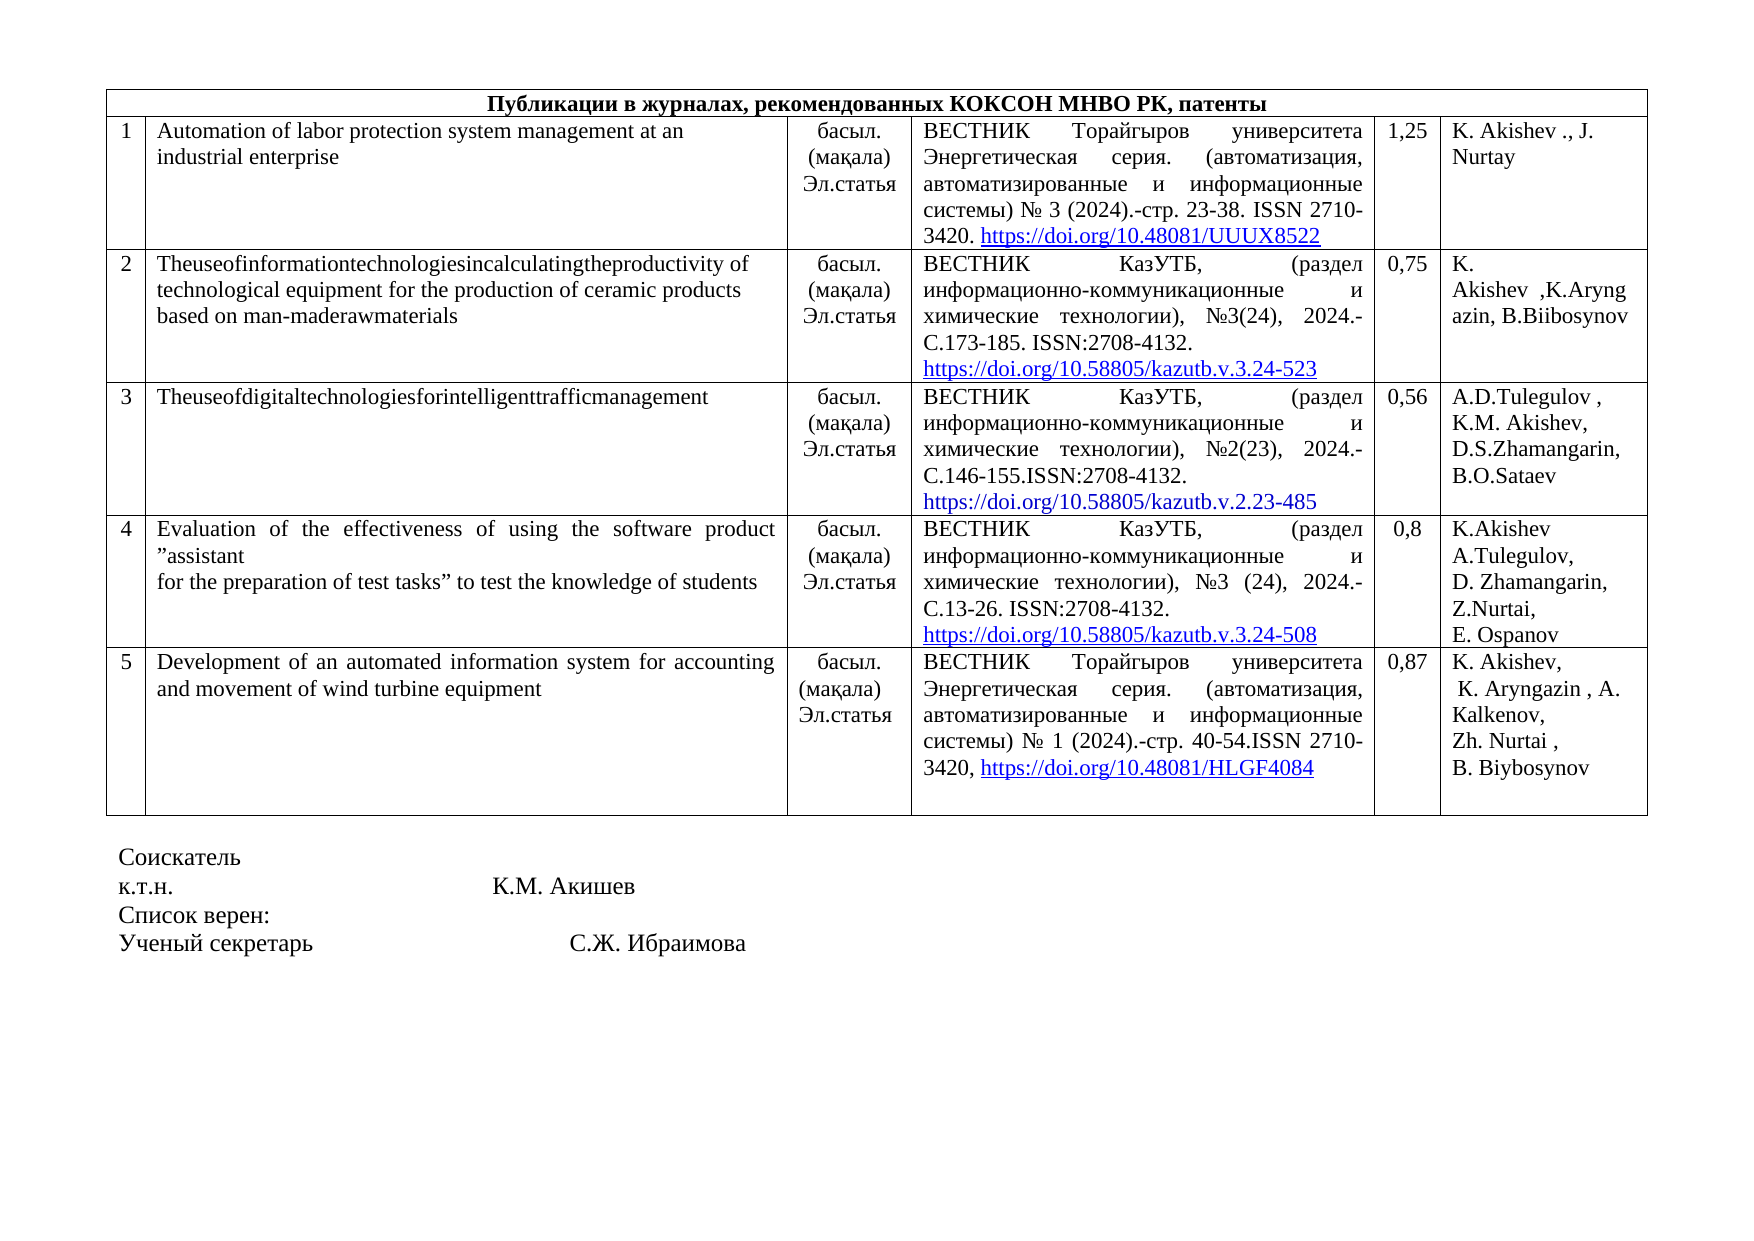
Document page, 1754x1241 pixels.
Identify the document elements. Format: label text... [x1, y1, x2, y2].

table_cell K. Akishev ., J. Nurtay [1441, 117, 1647, 249]
table_cell басыл. (мақала) Эл.статья [788, 648, 911, 815]
table_cell 0,75 [1375, 250, 1440, 382]
table_cell 4 [107, 516, 145, 647]
text к.т.н. К.М. Акишев [118, 871, 1636, 900]
table_cell басыл. (мақала) Эл.статья [788, 516, 911, 647]
table_cell 1 [107, 117, 145, 249]
table_cell ВЕСТНИК КазУТБ, (раздел информационно-коммуникационные и химические технологии), №3 (24), 2024.-С.13-26. ISSN:2708-4132. https://doi.org/10.58805/kazutb.v.3.24-508 [912, 516, 1374, 647]
table_cell 1,25 [1375, 117, 1440, 249]
table_cell 2 [107, 250, 145, 382]
table_cell 0,56 [1375, 383, 1440, 514]
text Ученый секретарь С.Ж. Ибраимова [118, 928, 1636, 957]
text Список верен: [118, 900, 1636, 928]
table_cell K.Akishev A.Тulegulov, D. Zhamangarin, Z.Nurtai, E. Ospanov [1441, 516, 1647, 647]
table_cell Development of an automated information system for accounting and movement of wind turbine equipment [146, 648, 787, 815]
table_cell Theuseofinformationtechnologiesincalculatingtheproductivity of technological equipment for the production of ceramic products based on man-maderawmaterials [146, 250, 787, 382]
table_cell ВЕСТНИК КазУТБ, (раздел информационно-коммуникационные и химические технологии), №3(24), 2024.-С.173-185. ISSN:2708-4132. https://doi.org/10.58805/kazutb.v.3.24-523 [912, 250, 1374, 382]
table_cell Еvaluation of the effectiveness of using the software product ”assistant for the preparation of test tasks” to test the knowledge of students [146, 516, 787, 647]
table_cell ВЕСТНИК Торайгыров университета Энергетическая серия. (автоматизация, автоматизированные и информационные системы) № 1 (2024).-стр. 40-54.ISSN 2710-3420, https://doi.org/10.48081/HLGF4084 [912, 648, 1374, 815]
table_cell басыл. (мақала) Эл.статья [788, 250, 911, 382]
table_header Публикации в журналах, рекомендованных КОКСОН МНВО РК, патенты [107, 90, 1647, 116]
table_cell K. Akishev, К. Аryngazin , А. Кalkenov, Zh. Nurtai , B. Biybosynov [1441, 648, 1647, 815]
table_cell басыл. (мақала) Эл.статья [788, 117, 911, 249]
table_cell 5 [107, 648, 145, 815]
table_cell 0,8 [1375, 516, 1440, 647]
table_cell 3 [107, 383, 145, 514]
table_cell Тheuseofdigitaltechnologiesforintelligenttrafficmanagement [146, 383, 787, 514]
table_cell ВЕСТНИК Торайгыров университета Энергетическая серия. (автоматизация, автоматизированные и информационные системы) № 3 (2024).-стр. 23-38. ISSN 2710-3420. https://doi.org/10.48081/UUUX8522 [912, 117, 1374, 249]
table_cell A.D.Tulegulov , K.M. Akishev, D.S.Zhamangarin, B.O.Sataev [1441, 383, 1647, 514]
table_cell Аutomation of labor protection system management at an industrial enterprise [146, 117, 787, 249]
table_cell басыл. (мақала) Эл.статья [788, 383, 911, 514]
table_cell 0,87 [1375, 648, 1440, 815]
table_cell ВЕСТНИК КазУТБ, (раздел информационно-коммуникационные и химические технологии), №2(23), 2024.-С.146-155.ISSN:2708-4132. https://doi.org/10.58805/kazutb.v.2.23-485 [912, 383, 1374, 514]
text Соискатель [118, 842, 1636, 871]
table_cell K. Akishev ,K.Aryngazin, B.Biibosynov [1441, 250, 1647, 382]
